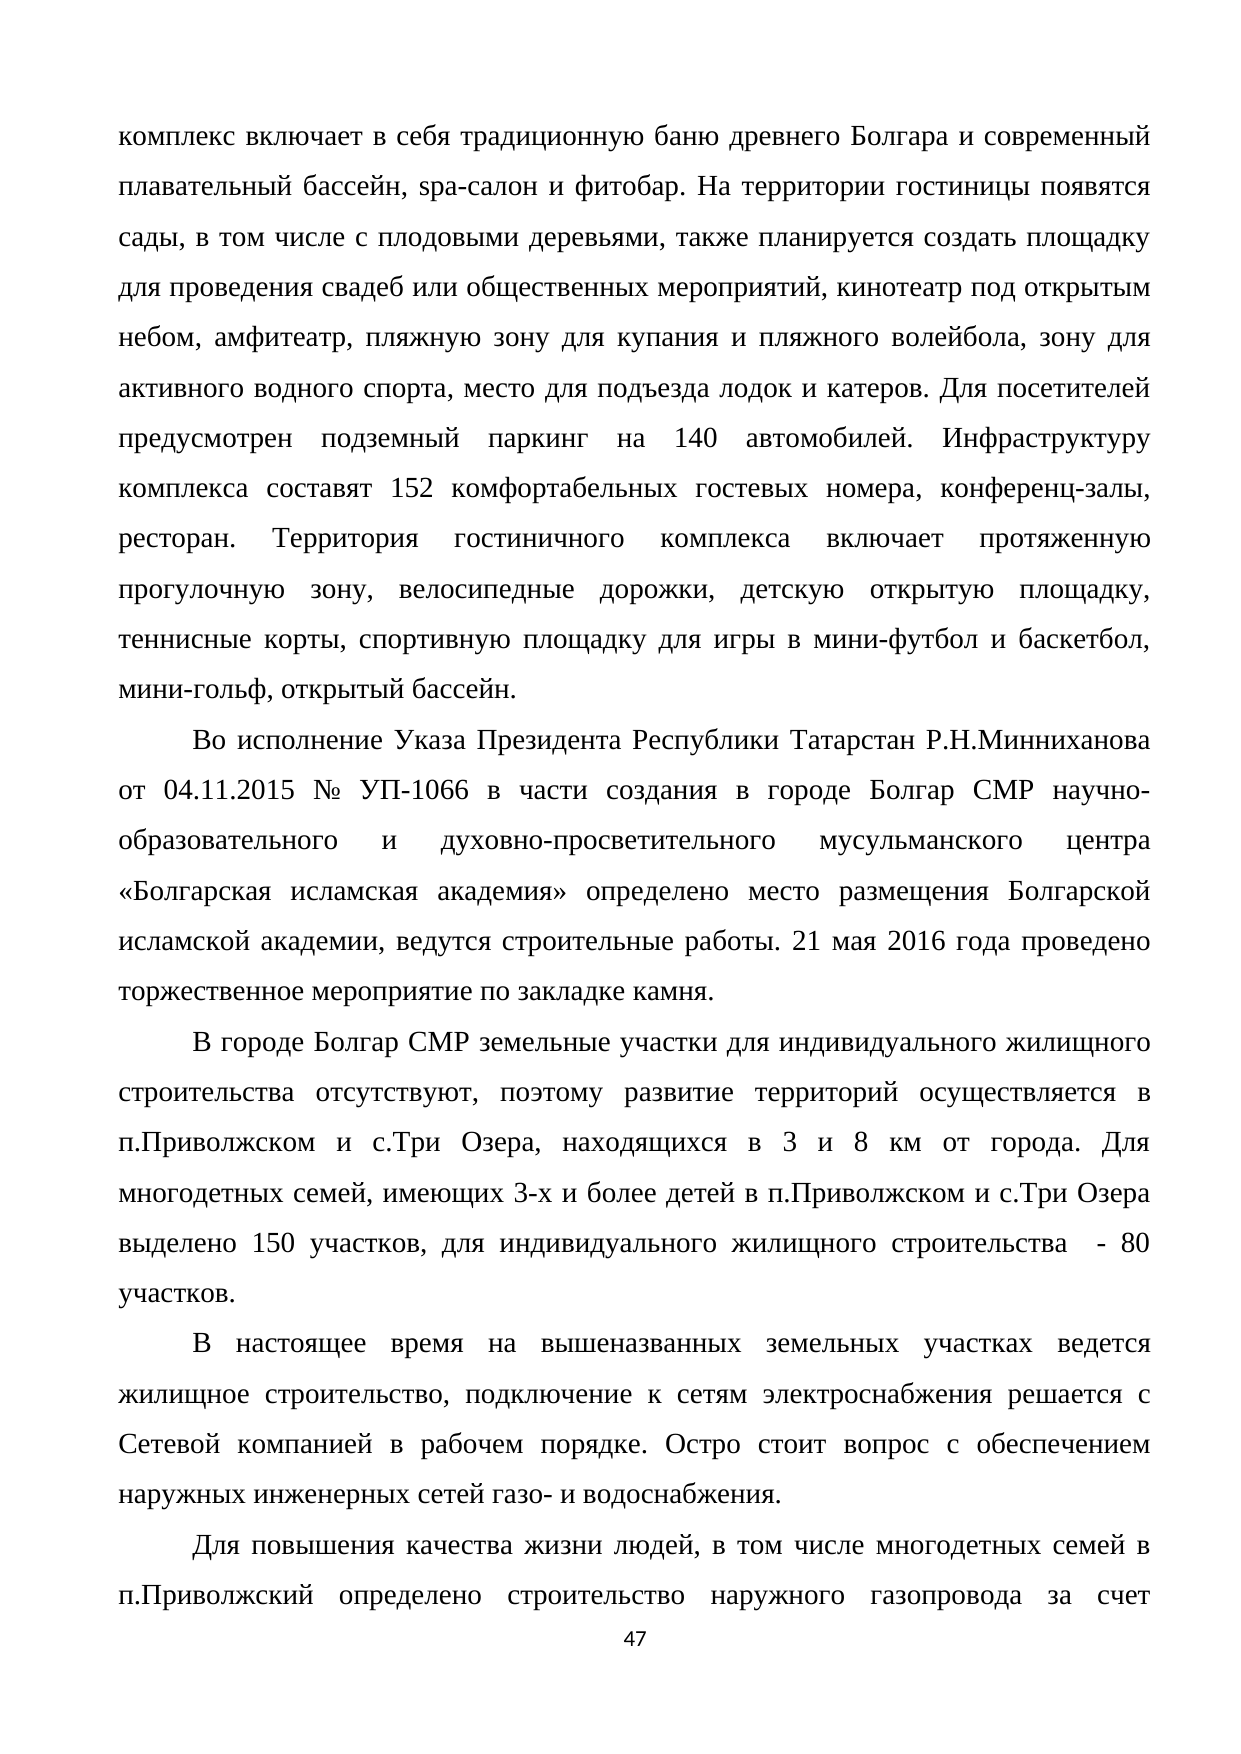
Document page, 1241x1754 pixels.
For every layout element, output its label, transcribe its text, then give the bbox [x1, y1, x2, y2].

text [118, 1527, 1152, 1611]
text В настоящее время на вышеназванных земельных участках ведется жилищное строительство, подключение к сетям электроснабжения решается с Сетевой компанией в рабочем порядке. Остро стоит вопрос с обеспечением наружных инженерных сетей газо- и водоснабжения. [118, 1326, 1152, 1510]
text В городе Болгар СМР земельные участки для индивидуального жилищного строительства отсутствуют, поэтому развитие территорий осуществляется в п.Приволжском и с.Три Озера, находящихся в 3 и 8 км от города. Для многодетных семей, имеющих 3-х и более детей в п.Приволжском и с.Три Озера выделено 150 участков, для индивидуального жилищного строительства - 80 участков. [118, 1024, 1152, 1309]
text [118, 118, 1152, 705]
text Во исполнение Указа Президента Республики Татарстан Р.Н.Минниханова от 04.11.2015 № УП-1066 в части создания в городе Болгар СМР научно-образовательного и духовно-просветительного мусульманского центра «Болгарская исламская академия» определено место размещения Болгарской исламской академии, ведутся строительные работы. 21 мая 2016 года проведено торжественное мероприятие по закладке камня. [118, 722, 1152, 1007]
